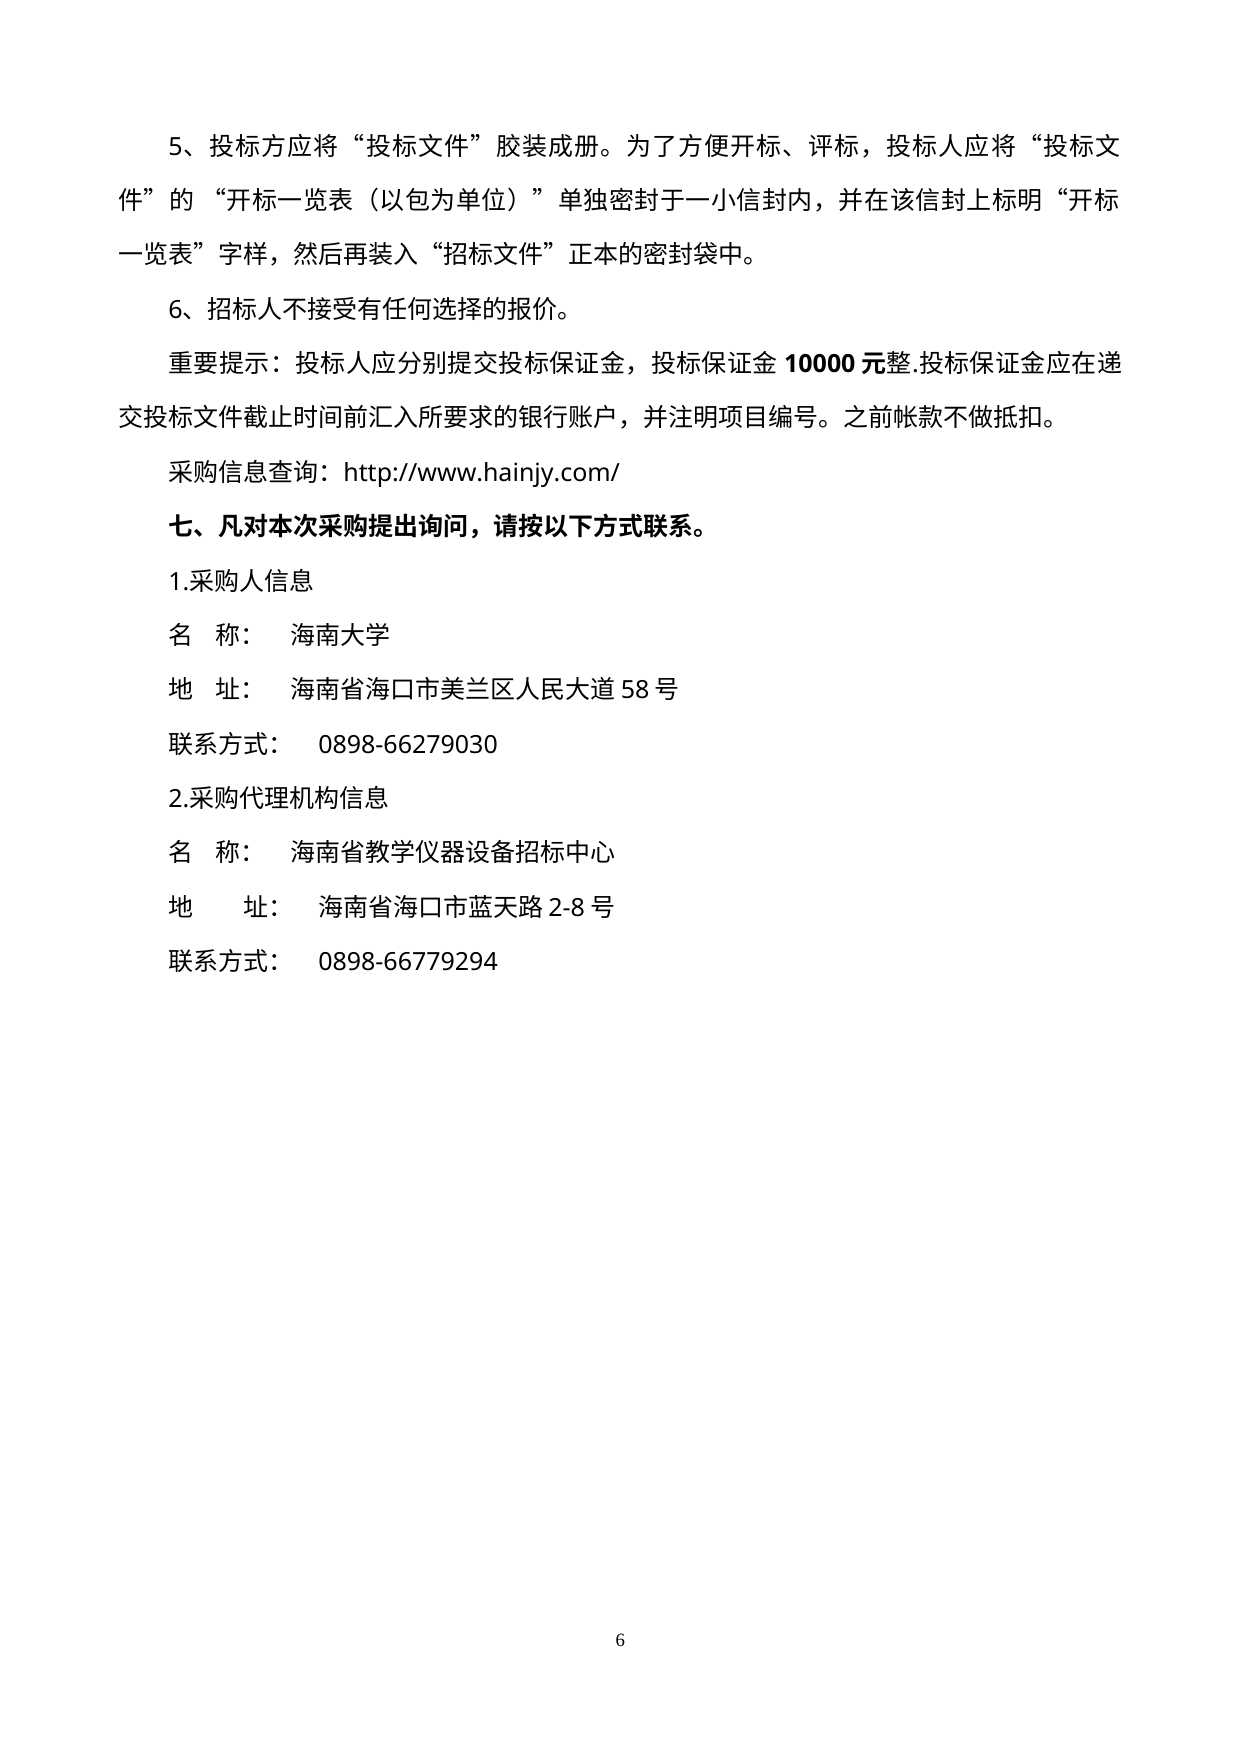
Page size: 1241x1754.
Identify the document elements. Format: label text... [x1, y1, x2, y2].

text 名 称： 海南大学 [118, 615, 1122, 652]
text 重要提示：投标人应分别提交投标保证金，投标保证金10000元整.投标保证金应在递交投标文件截止时间前汇入所要求的银行账户，并注明项目编号。之前帐款不做抵扣。 [118, 343, 1122, 434]
text 地 址： 海南省海口市蓝天路2-8号 [118, 887, 1122, 923]
text 6、招标人不接受有任何选择的报价。 [118, 289, 1122, 325]
text 地 址： 海南省海口市美兰区人民大道58号 [118, 670, 1122, 706]
text 5、投标方应将“投标文件”胶装成册。为了方便开标、评标，投标人应将“投标文件”的 “开标一览表（以包为单位）”单独密封于一小信封内，并在该信封上标明“开标一览表”字样，然后再装入“招标文件”正本的密封袋中。 [118, 126, 1122, 271]
text 名 称： 海南省教学仪器设备招标中心 [118, 833, 1122, 869]
text 采购信息查询：http://www.hainjy.com/ [118, 452, 1122, 488]
text 联系方式： 0898-66779294 [118, 942, 1122, 978]
text 1.采购人信息 [118, 561, 1122, 597]
text 七、凡对本次采购提出询问，请按以下方式联系。 [118, 507, 1122, 543]
text 2.采购代理机构信息 [118, 778, 1122, 815]
text 联系方式： 0898-66279030 [118, 724, 1122, 760]
